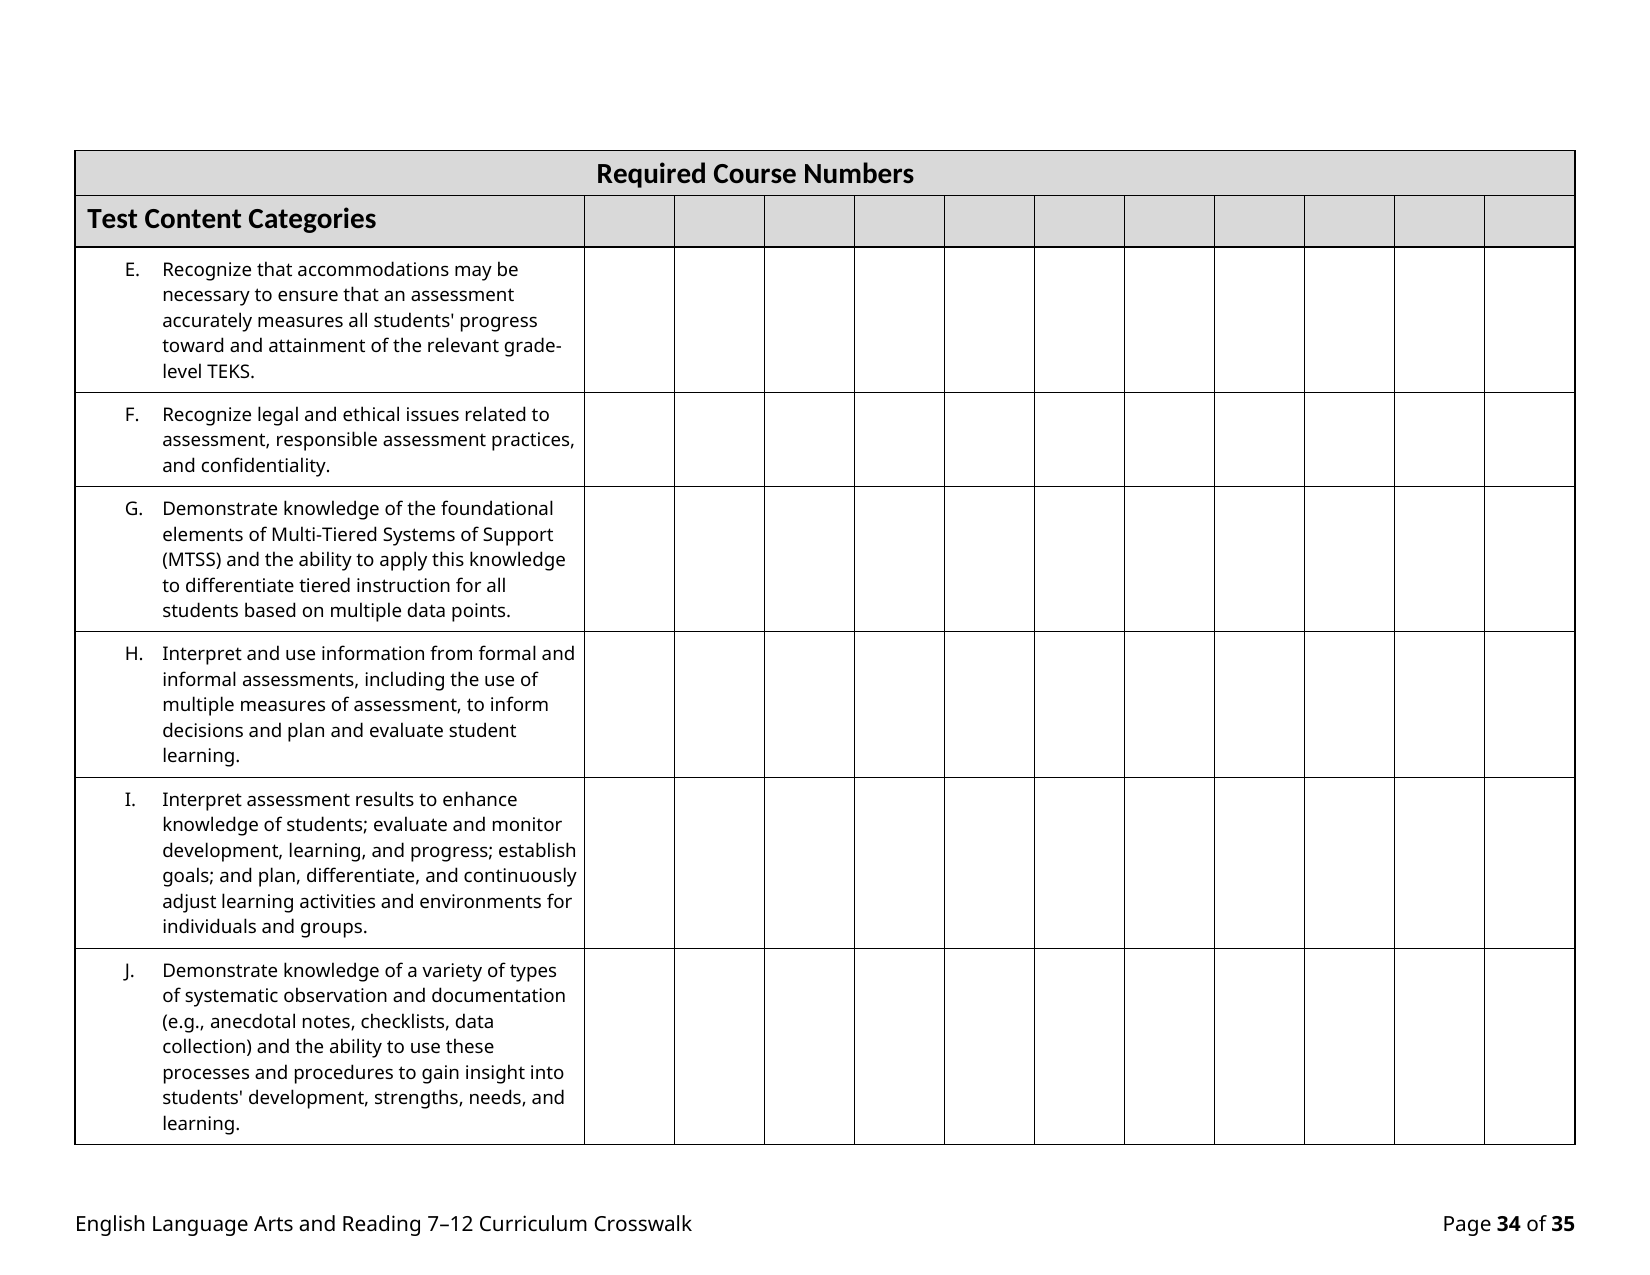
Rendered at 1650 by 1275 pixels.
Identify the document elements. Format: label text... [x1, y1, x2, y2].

table_cell [1125, 196, 1214, 246]
table_cell [1395, 393, 1484, 486]
table_cell [855, 196, 944, 246]
table_cell [1305, 248, 1394, 392]
table_cell [1215, 632, 1304, 777]
table_cell [765, 949, 854, 1144]
table_cell [675, 778, 764, 947]
table_cell [855, 632, 944, 777]
table_cell Interpret and use information from formal and informal assessments, including the use of multiple measures of assessment, to inform decisions and plan and evaluate student learning. [76, 632, 584, 777]
table_cell [855, 393, 944, 486]
table_cell [765, 487, 854, 631]
table_cell [1395, 248, 1484, 392]
table_cell [1215, 778, 1304, 947]
table_cell [1035, 632, 1124, 777]
table_cell [1035, 248, 1124, 392]
table_cell [1485, 393, 1574, 486]
table_cell [855, 487, 944, 631]
table_cell [1485, 632, 1574, 777]
table_cell [765, 778, 854, 947]
table_cell [1215, 248, 1304, 392]
table_cell Demonstrate knowledge of the foundational elements of Multi-Tiered Systems of Support (MTSS) and the ability to apply this knowledge to differentiate tiered instruction for all students based on multiple data points. [76, 487, 584, 631]
table_cell [1485, 248, 1574, 392]
table_header [76, 151, 584, 195]
table_cell [585, 778, 674, 947]
table_cell [765, 632, 854, 777]
table_cell [1485, 196, 1574, 246]
table_cell [1305, 778, 1394, 947]
table_cell [1395, 632, 1484, 777]
table_cell [1215, 393, 1304, 486]
table_cell [1395, 487, 1484, 631]
table_cell [1125, 487, 1214, 631]
table_cell [1395, 196, 1484, 246]
table_cell [585, 487, 674, 631]
table_cell [855, 949, 944, 1144]
table_cell [1215, 949, 1304, 1144]
table_cell [765, 248, 854, 392]
table_cell [1305, 487, 1394, 631]
table_cell [945, 632, 1034, 777]
table_cell [1125, 778, 1214, 947]
table_cell [1035, 778, 1124, 947]
table_cell [945, 196, 1034, 246]
table_cell [945, 487, 1034, 631]
table_cell [675, 196, 764, 246]
table_cell Recognize legal and ethical issues related to assessment, responsible assessment practices, and confidentiality. [76, 393, 584, 486]
table_cell [945, 778, 1034, 947]
table_cell [585, 196, 674, 246]
table_cell [1305, 196, 1394, 246]
table_cell [1125, 949, 1214, 1144]
table_cell [585, 632, 674, 777]
table_cell [1125, 248, 1214, 392]
table_cell [945, 248, 1034, 392]
table_cell [945, 393, 1034, 486]
table_cell [675, 632, 764, 777]
table_cell Recognize that accommodations may be necessary to ensure that an assessment accurately measures all students' progress toward and attainment of the relevant grade-level TEKS. [76, 248, 584, 392]
table_cell Interpret assessment results to enhance knowledge of students; evaluate and monitor development, learning, and progress; establish goals; and plan, differentiate, and continuously adjust learning activities and environments for individuals and groups. [76, 778, 584, 947]
table_cell [1215, 196, 1304, 246]
table_cell [1305, 393, 1394, 486]
table_header Required Course Numbers [585, 151, 1574, 195]
table_cell [1035, 487, 1124, 631]
table_cell [1485, 778, 1574, 947]
table_cell [855, 248, 944, 392]
table_cell [1125, 632, 1214, 777]
table_cell [1485, 487, 1574, 631]
table_cell [1125, 393, 1214, 486]
table_cell [1305, 632, 1394, 777]
table_cell [1035, 949, 1124, 1144]
table_cell [1305, 949, 1394, 1144]
table_cell [585, 393, 674, 486]
table_cell [1485, 949, 1574, 1144]
table_cell [585, 248, 674, 392]
table_cell [945, 949, 1034, 1144]
table_cell [1395, 778, 1484, 947]
table_cell [675, 393, 764, 486]
table_cell [855, 778, 944, 947]
table_cell [675, 248, 764, 392]
table_cell Test Content Categories [76, 196, 584, 246]
table_cell [1035, 393, 1124, 486]
table_cell [765, 196, 854, 246]
table_cell [675, 949, 764, 1144]
table_cell [675, 487, 764, 631]
table_cell [1395, 949, 1484, 1144]
table_cell [765, 393, 854, 486]
table_cell [1035, 196, 1124, 246]
table_cell Demonstrate knowledge of a variety of types of systematic observation and documentation (e.g., anecdotal notes, checklists, data collection) and the ability to use these processes and procedures to gain insight into students' development, strengths, needs, and learning. [76, 949, 584, 1144]
table_cell [585, 949, 674, 1144]
table_cell [1215, 487, 1304, 631]
